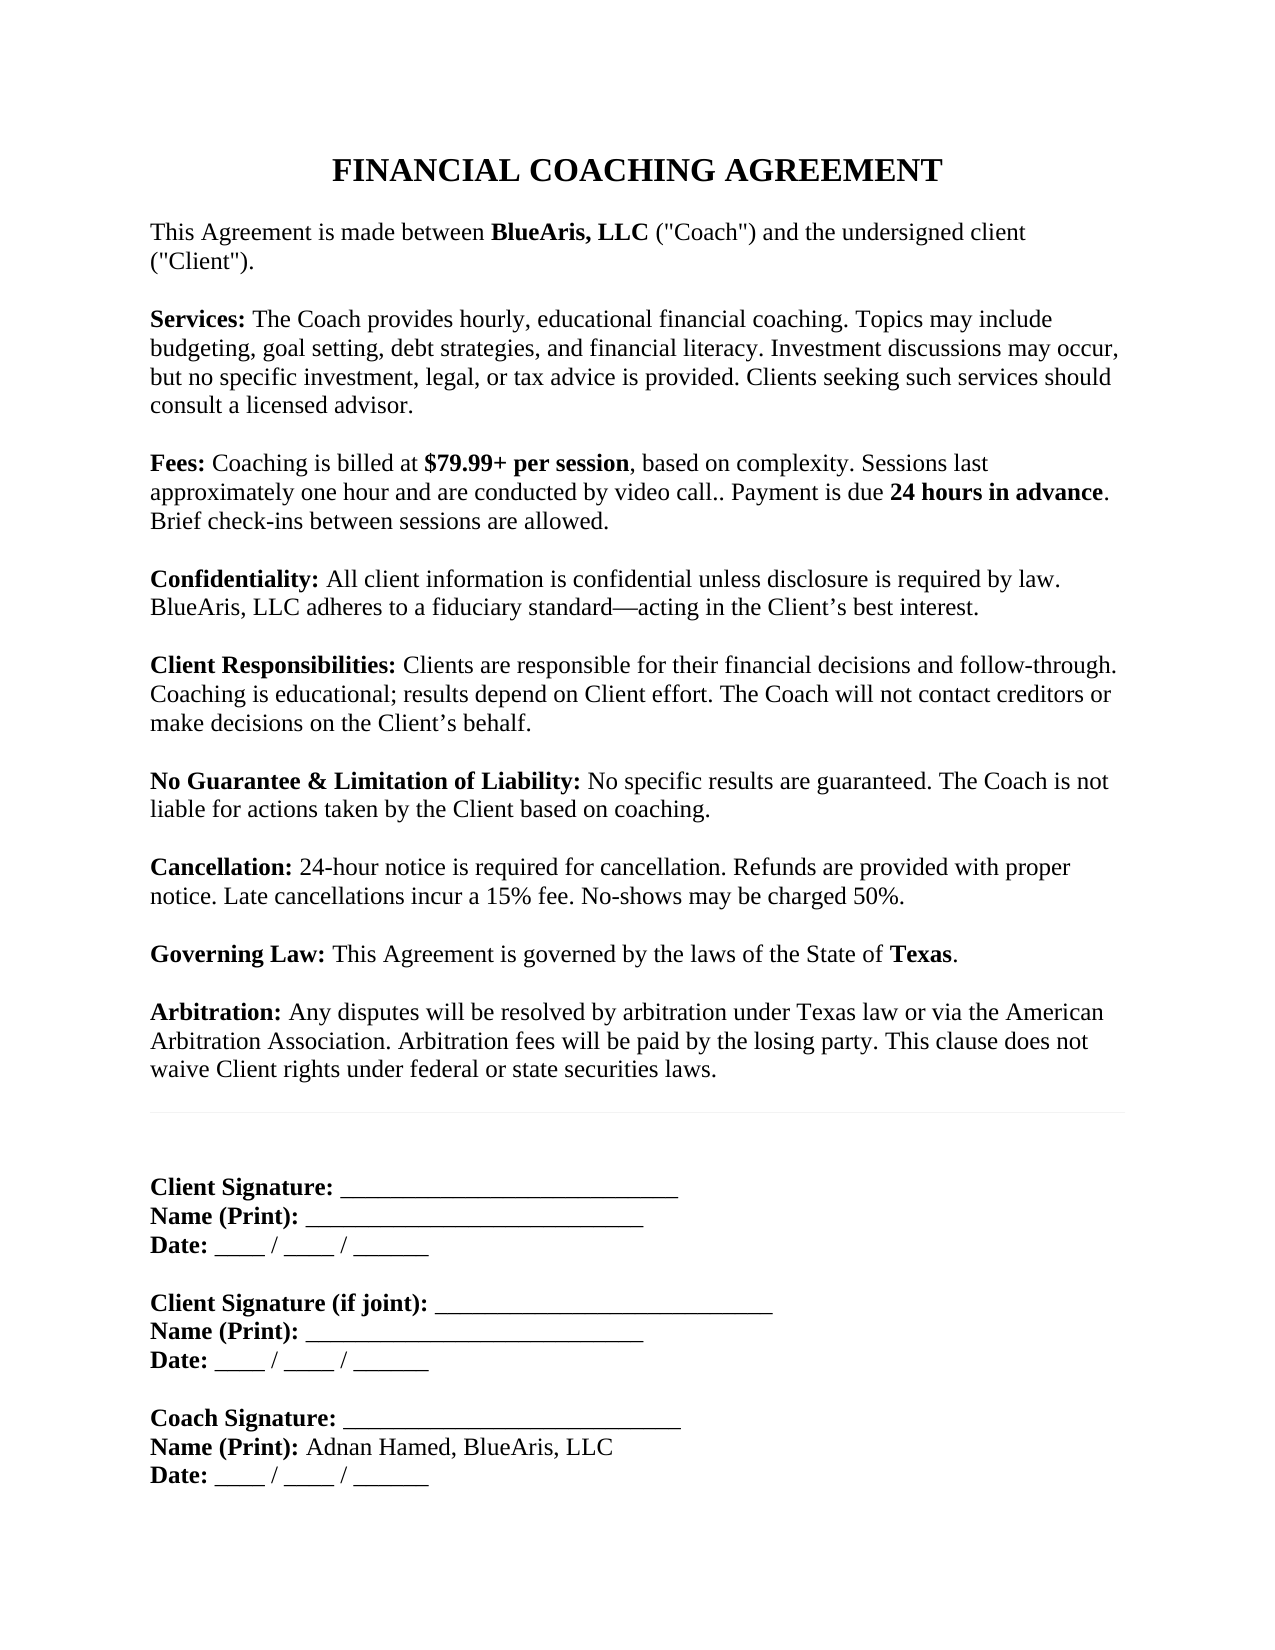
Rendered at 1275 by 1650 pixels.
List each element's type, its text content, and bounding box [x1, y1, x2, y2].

text Fees: Coaching is billed at $79.99+ per session, based on complexity. Sessions last approximately one hour and are conducted by video call.. Payment is due 24 hours in advance. Brief check-ins between sessions are allowed. [150, 448, 1125, 534]
text Cancellation: 24-hour notice is required for cancellation. Refunds are provided with proper notice. Late cancellations incur a 15% fee. No-shows may be charged 50%. [150, 852, 1125, 910]
text Client Responsibilities: Clients are responsible for their financial decisions and follow-through. Coaching is educational; results depend on Client effort. The Coach will not contact creditors or make decisions on the Client’s behalf. [150, 650, 1125, 737]
text Confidentiality: All client information is confidential unless disclosure is required by law. BlueAris, LLC adheres to a fiduciary standard—acting in the Client’s best interest. [150, 564, 1125, 621]
text Services: The Coach provides hourly, educational financial coaching. Topics may include budgeting, goal setting, debt strategies, and financial literacy. Investment discussions may occur, but no specific investment, legal, or tax advice is provided. Clients seeking such services should consult a licensed advisor. [150, 304, 1125, 419]
text No Guarantee & Limitation of Liability: No specific results are guaranteed. The Coach is not liable for actions taken by the Client based on coaching. [150, 766, 1125, 823]
text This Agreement is made between BlueAris, LLC ("Coach") and the undersigned client ("Client"). [150, 217, 1125, 275]
text FINANCIAL COACHING AGREEMENT [150, 150, 1125, 188]
text Governing Law: This Agreement is governed by the laws of the State of Texas. [150, 939, 1125, 968]
text Client Signature: ___________________________ Name (Print): ___________________________ Date: ____ / ____ / ______ [150, 1172, 1125, 1258]
text Client Signature (if joint): ___________________________ Name (Print): ___________________________ Date: ____ / ____ / ______ [150, 1288, 1125, 1374]
text Coach Signature: ___________________________ Name (Print): Adnan Hamed, BlueAris, LLC Date: ____ / ____ / ______ [150, 1403, 1125, 1489]
text Arbitration: Any disputes will be resolved by arbitration under Texas law or via the American Arbitration Association. Arbitration fees will be paid by the losing party. This clause does not waive Client rights under federal or state securities laws. [150, 997, 1125, 1083]
